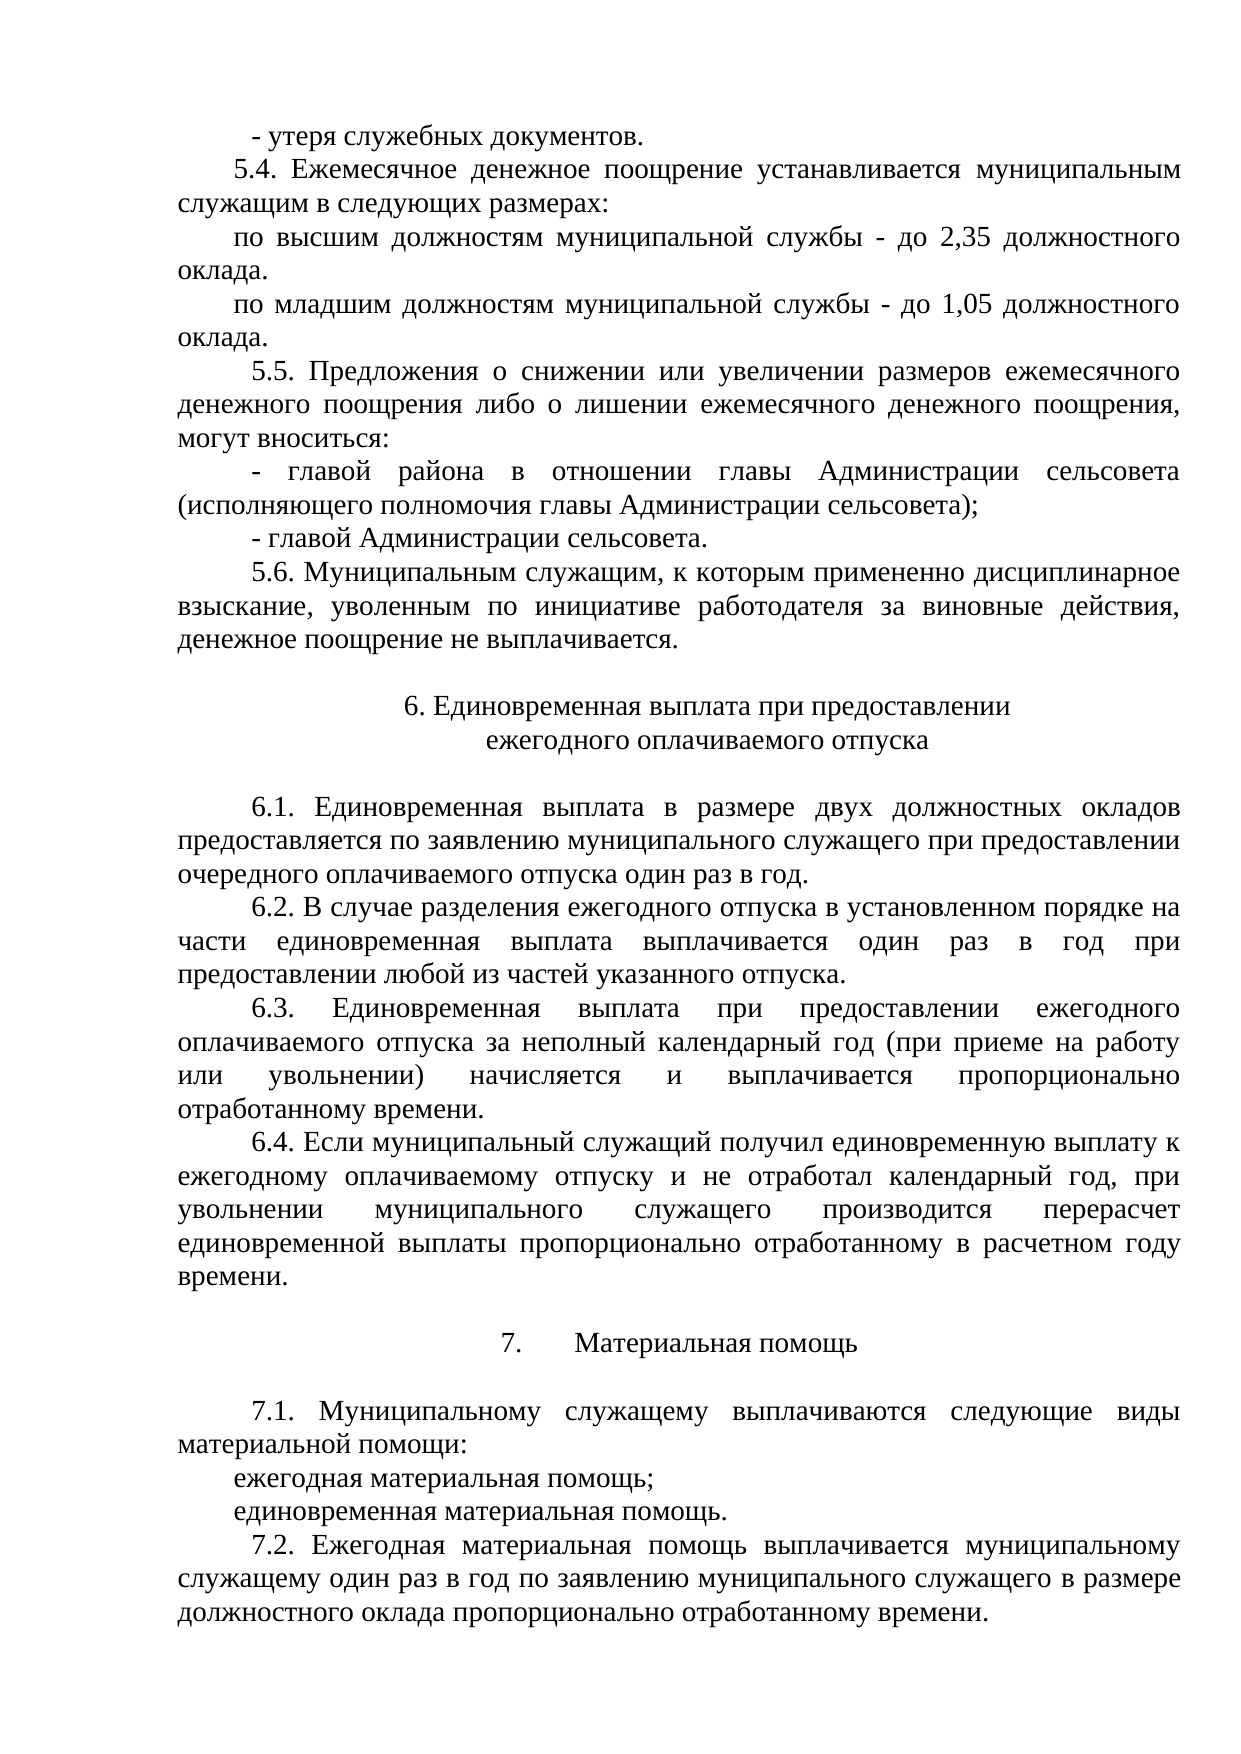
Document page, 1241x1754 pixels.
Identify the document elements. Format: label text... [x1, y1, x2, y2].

text единовременная материальная помощь. [177, 1493, 1181, 1527]
text 5.4. Ежемесячное денежное поощрение устанавливается муниципальным служащим в следующих размерах: [177, 152, 1181, 219]
text 7.1. Муниципальному служащему выплачиваются следующие виды материальной помощи: [177, 1393, 1181, 1460]
text 6.3. Единовременная выплата при предоставлении ежегодного оплачиваемого отпуска за неполный календарный год (при приеме на работу или увольнении) начисляется и выплачивается пропорционально отработанному времени. [177, 990, 1181, 1124]
text ежегодная материальная помощь; [177, 1460, 1181, 1493]
text 6.1. Единовременная выплата в размере двух должностных окладов предоставляется по заявлению муниципального служащего при предоставлении очередного оплачиваемого отпуска один раз в год. [177, 789, 1181, 889]
text ежегодного оплачиваемого отпуска [177, 722, 1181, 755]
text 5.6. Муниципальным служащим, к которым примененно дисциплинарное взыскание, уволенным по инициативе работодателя за виновные действия, денежное поощрение не выплачивается. [177, 554, 1181, 655]
text 6.2. В случае разделения ежегодного отпуска в установленном порядке на части единовременная выплата выплачивается один раз в год при предоставлении любой из частей указанного отпуска. [177, 889, 1181, 990]
list Материальная помощь [177, 1326, 1181, 1359]
text 6. Единовременная выплата при предоставлении [177, 688, 1181, 722]
text - утеря служебных документов. [177, 118, 1181, 152]
text 5.5. Предложения о снижении или увеличении размеров ежемесячного денежного поощрения либо о лишении ежемесячного денежного поощрения, могут вноситься: [177, 353, 1181, 453]
text по младшим должностям муниципальной службы - до 1,05 должностного оклада. [177, 286, 1181, 353]
text по высшим должностям муниципальной службы - до 2,35 должностного оклада. [177, 219, 1181, 286]
text 6.4. Если муниципальный служащий получил единовременную выплату к ежегодному оплачиваемому отпуску и не отработал календарный год, при увольнении муниципального служащего производится перерасчет единовременной выплаты пропорционально отработанному в расчетном году времени. [177, 1124, 1181, 1292]
text - главой Администрации сельсовета. [177, 521, 1181, 554]
text 7.2. Ежегодная материальная помощь выплачивается муниципальному служащему один раз в год по заявлению муниципального служащего в размере должностного оклада пропорционально отработанному времени. [177, 1527, 1181, 1627]
text - главой района в отношении главы Администрации сельсовета (исполняющего полномочия главы Администрации сельсовета); [177, 453, 1181, 521]
